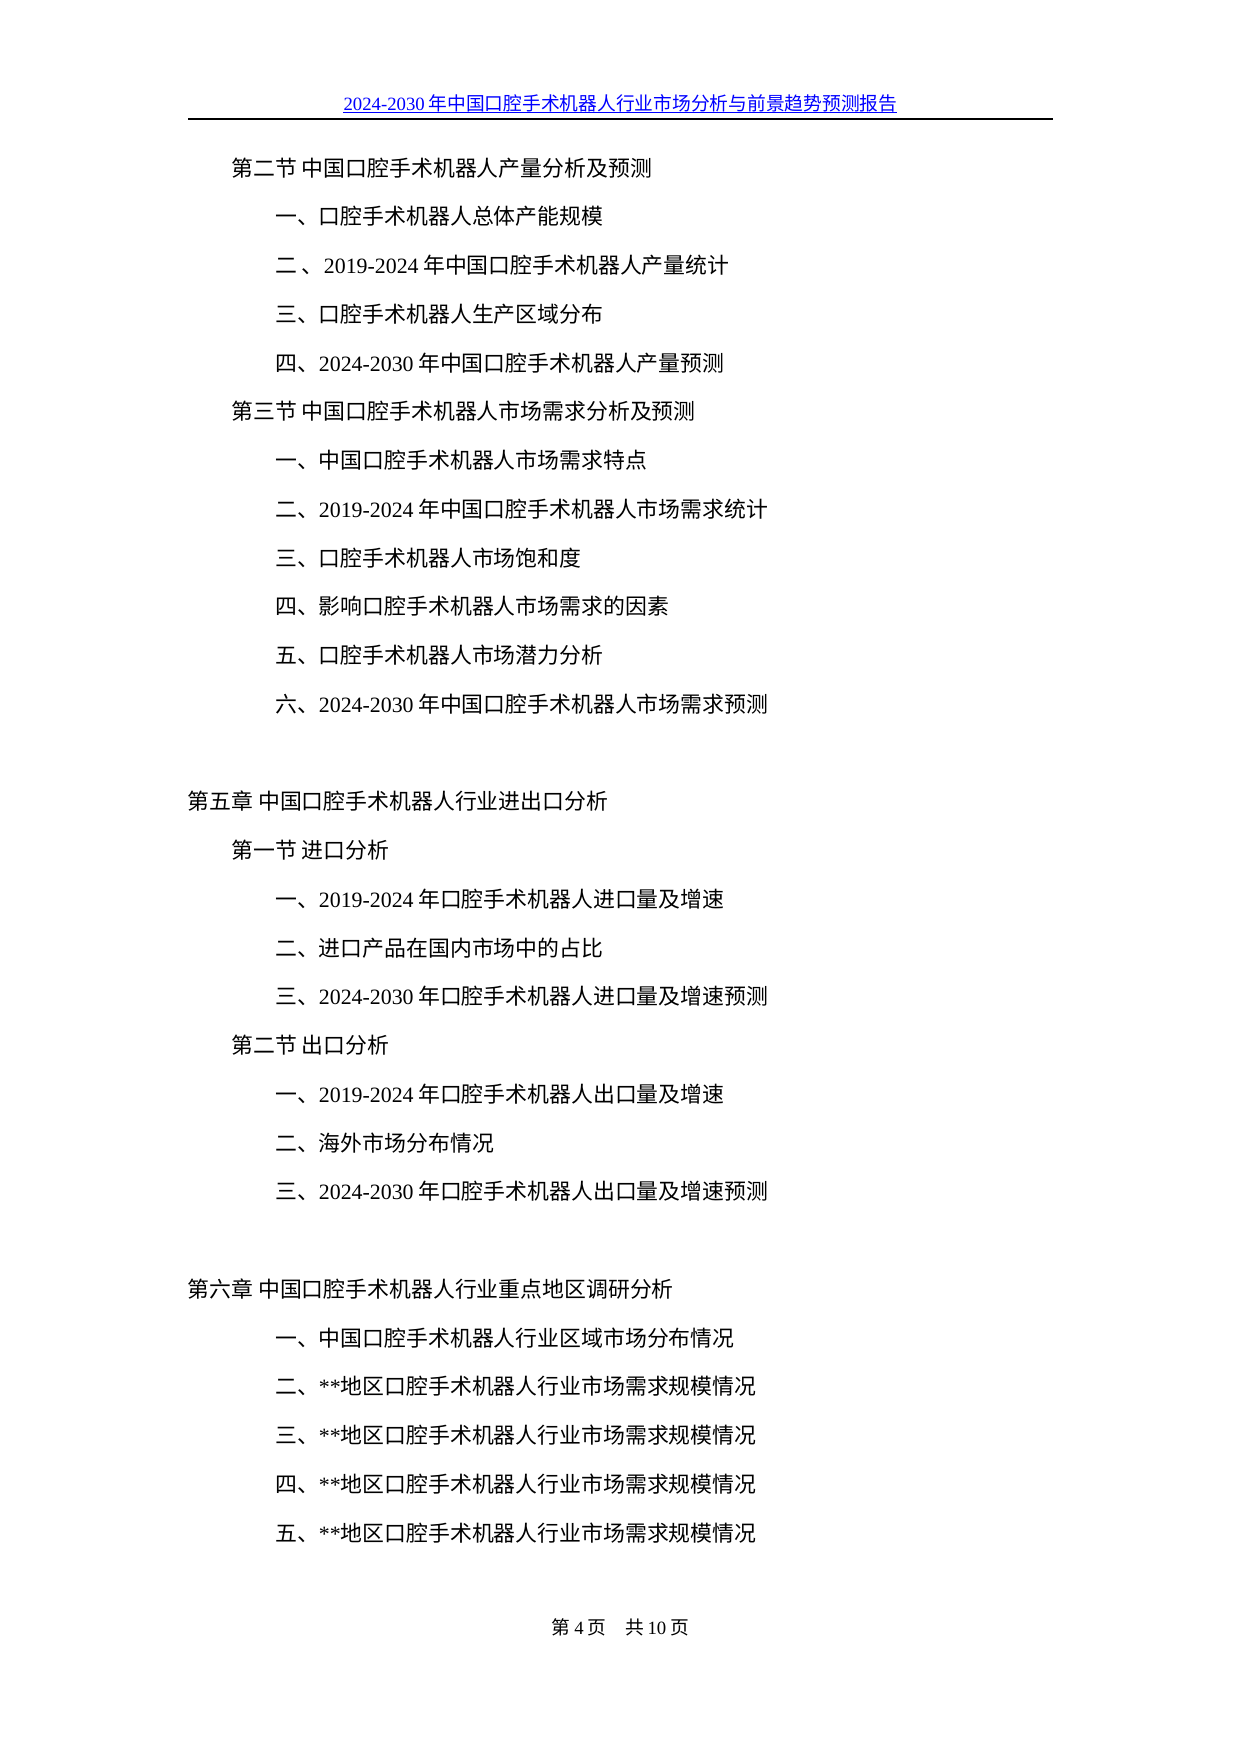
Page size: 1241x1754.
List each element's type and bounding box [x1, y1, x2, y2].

text [187, 150, 1053, 1548]
